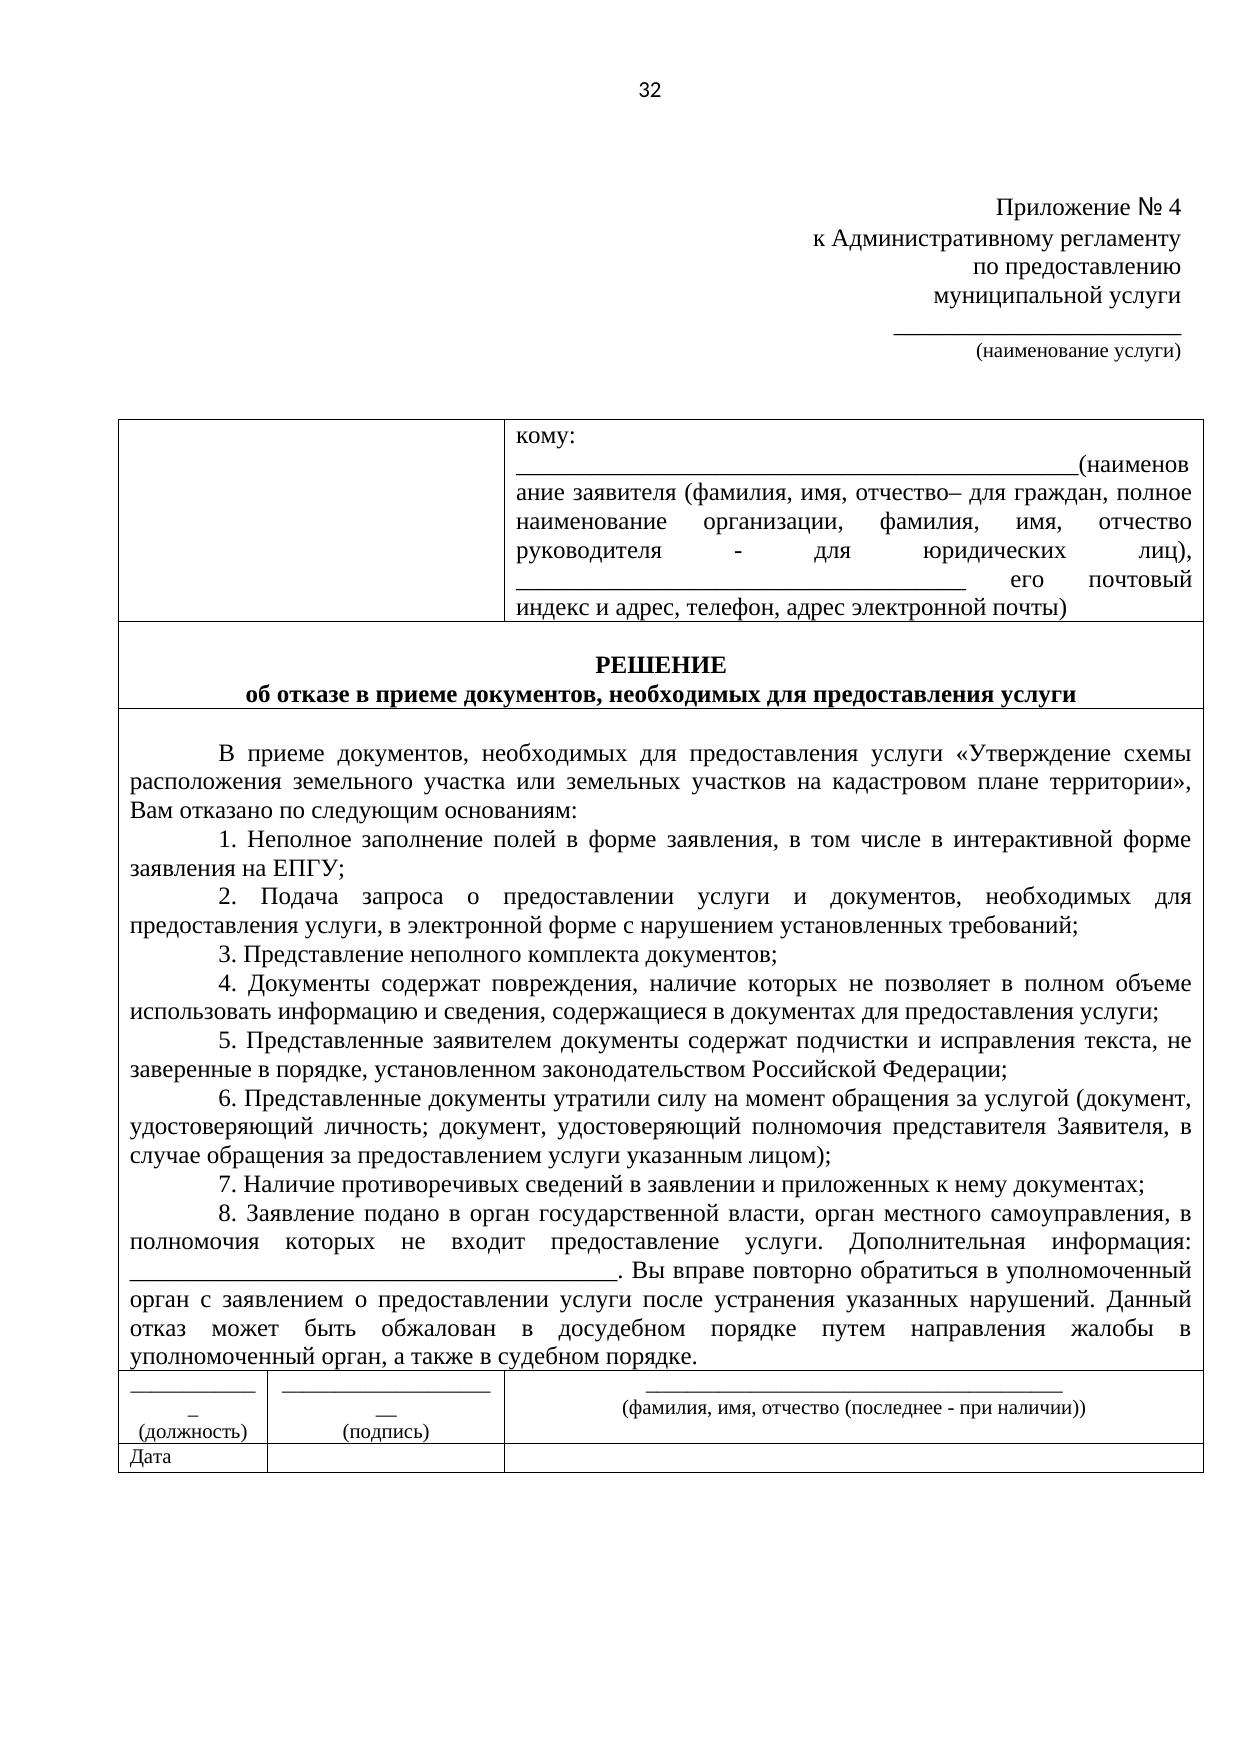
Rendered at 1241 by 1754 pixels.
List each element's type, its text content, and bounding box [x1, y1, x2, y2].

table_header [119, 420, 504, 621]
table_cell РЕШЕНИЕ об отказе в приеме документов, необходимых для предоставления услуги [119, 622, 1203, 708]
text Приложение № 4 [118, 188, 1181, 223]
text к Административному регламенту [118, 223, 1181, 251]
table_cell Дата [119, 1444, 267, 1472]
text (наименование услуги) [118, 338, 1181, 362]
table_cell _____________ (должность) [119, 1371, 267, 1443]
table_cell ________________________________________ (фамилия, имя, отчество (последнее - при наличии)) [505, 1371, 1203, 1443]
table_cell В приеме документов, необходимых для предоставления услуги «Утверждение схемы расположения земельного участка или земельных участков на кадастровом плане территории», Вам отказано по следующим основаниям: 1. Неполное заполнение полей в форме заявления, в том числе в интерактивной форме заявления на ЕПГУ; 2. Подача запроса о предоставлении услуги и документов, необходимых для предоставления услуги, в электронной форме с нарушением установленных требований; 3. Представление неполного комплекта документов; 4. Документы содержат повреждения, наличие которых не позволяет в полном объеме использовать информацию и сведения, содержащиеся в документах для предоставления услуги; 5. Представленные заявителем документы содержат подчистки и исправления текста, не заверенные в порядке, установленном законодательством Российской Федерации; 6. Представленные документы утратили силу на момент обращения за услугой (документ, удостоверяющий личность; документ, удостоверяющий полномочия представителя Заявителя, в случае обращения за предоставлением услуги указанным лицом); 7. Наличие противоречивых сведений в заявлении и приложенных к нему документах; 8. Заявление подано в орган государственной власти, орган местного самоуправления, в полномочия которых не входит предоставление услуги. Дополнительная информация: _______________________________________. Вы вправе повторно обратиться в уполномоченный орган с заявлением о предоставлении услуги после устранения указанных нарушений. Данный отказ может быть обжалован в досудебном порядке путем направления жалобы в уполномоченный орган, а также в судебном порядке. [119, 709, 1203, 1370]
table_cell [268, 1444, 504, 1472]
text муниципальной услуги [118, 280, 1181, 309]
table_header кому: _____________________________________________(наименование заявителя (фамилия, имя, отчество– для граждан, полное наименование организации, фамилия, имя, отчество руководителя - для юридических лиц), ____________________________________ его почтовый индекс и адрес, телефон, адрес электронной почты) [505, 420, 1203, 621]
table_cell [505, 1444, 1203, 1472]
text по предоставлению [118, 251, 1181, 280]
table_cell ______________________ (подпись) [268, 1371, 504, 1443]
text _______________________ [118, 309, 1181, 338]
